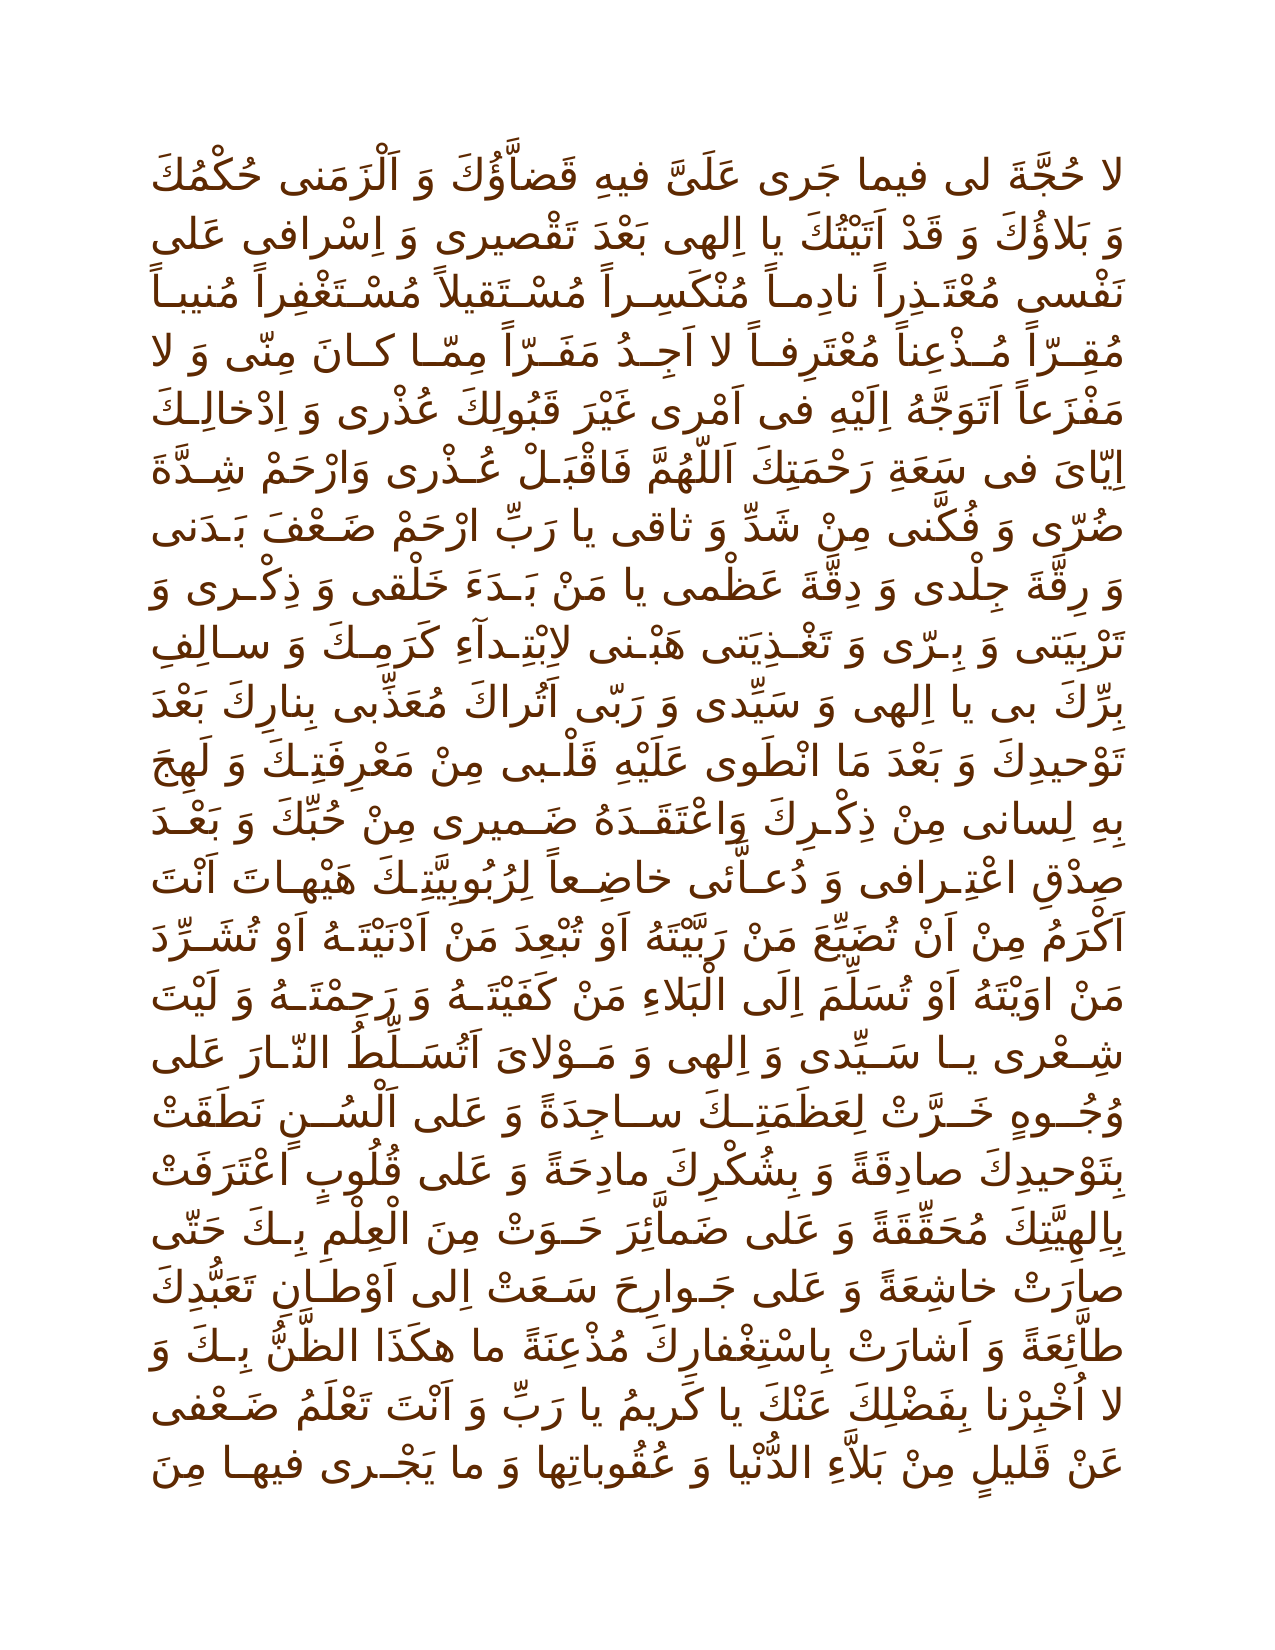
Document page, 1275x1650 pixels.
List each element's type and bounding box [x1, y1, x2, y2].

text [150, 150, 1125, 1489]
